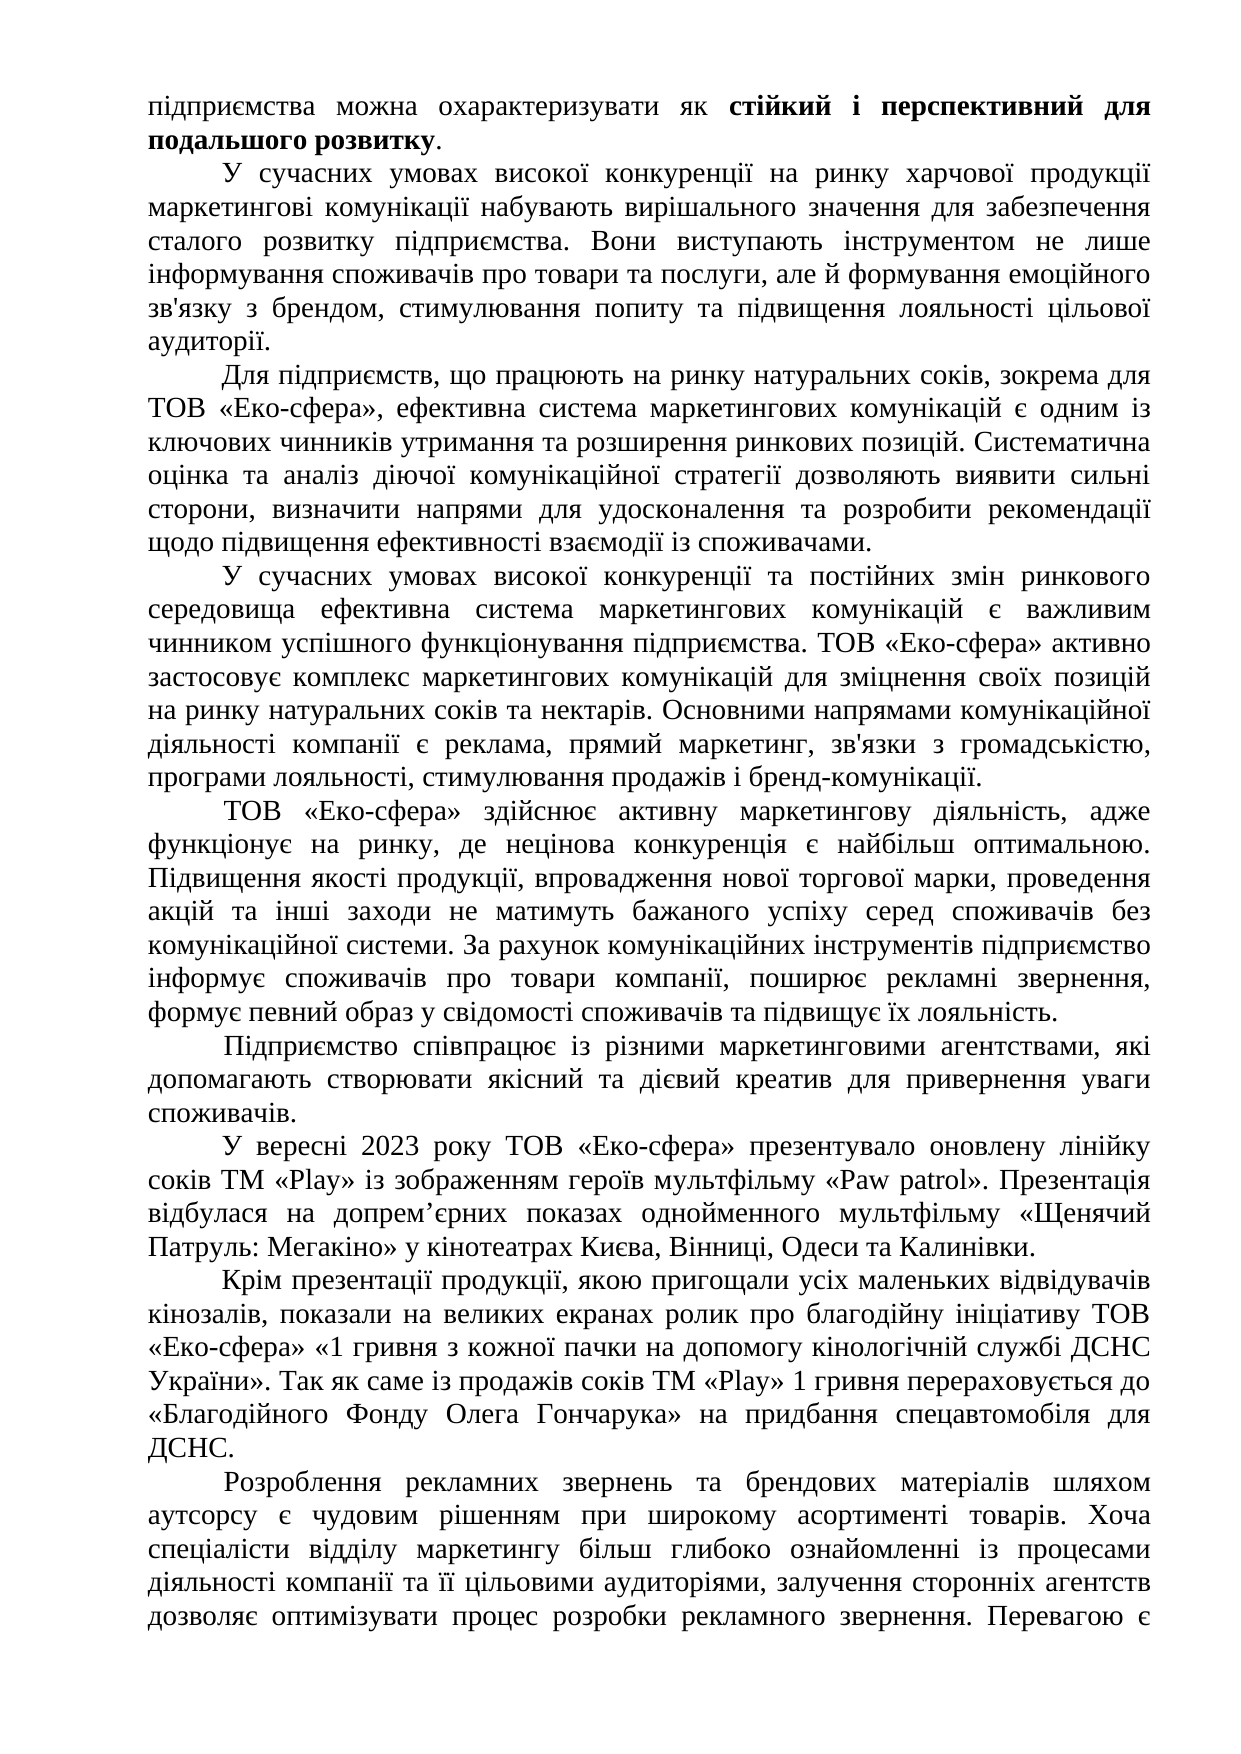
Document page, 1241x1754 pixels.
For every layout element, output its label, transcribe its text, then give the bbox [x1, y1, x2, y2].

text У вересні 2023 року ТОВ «Еко-сфера» презентувало оновлену лінійку соків ТМ «Play» із зображенням героїв мультфільму «Paw patrol». Презентація відбулася на допремʼєрних показах однойменного мультфільму «Щенячий Патруль: Мегакіно» у кінотеатрах Києва, Вінниці, Одеси та Калинівки. [148, 1128, 1152, 1262]
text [148, 88, 1152, 156]
text ТОВ «Еко-сфера» здійснює активну маркетингову діяльність, адже функціонує на ринку, де нецінова конкуренція є найбільш оптимальною. Підвищення якості продукції, впровадження нової торгової марки, проведення акцій та інші заходи не матимуть бажаного успіху серед споживачів без комунікаційної системи. За рахунок комунікаційних інструментів підприємство інформує споживачів про товари компанії, поширює рекламні звернення, формує певний образ у свідомості споживачів та підвищує їх лояльність. [148, 793, 1152, 1028]
text У сучасних умовах високої конкуренції та постійних змін ринкового середовища ефективна система маркетингових комунікацій є важливим чинником успішного функціонування підприємства. ТОВ «Еко-сфера» активно застосовує комплекс маркетингових комунікацій для зміцнення своїх позицій на ринку натуральних соків та нектарів. Основними напрямами комунікаційної діяльності компанії є реклама, прямий маркетинг, зв'язки з громадськістю, програми лояльності, стимулювання продажів і бренд-комунікації. [148, 558, 1152, 793]
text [148, 1464, 1152, 1631]
text У сучасних умовах високої конкуренції на ринку харчової продукції маркетингові комунікації набувають вирішального значення для забезпечення сталого розвитку підприємства. Вони виступають інструментом не лише інформування споживачів про товари та послуги, але й формування емоційного зв'язку з брендом, стимулювання попиту та підвищення лояльності цільової аудиторії. [148, 156, 1152, 357]
text Підприємство співпрацює із різними маркетинговими агентствами, які допомагають створювати якісний та дієвий креатив для привернення уваги споживачів. [148, 1028, 1152, 1128]
text Крім презентації продукції, якою пригощали усіх маленьких відвідувачів кінозалів, показали на великих екранах ролик про благодійну ініціативу ТОВ «Еко-сфера» «1 гривня з кожної пачки на допомогу кінологічній службі ДСНС України». Так як саме із продажів соків ТМ «Play» 1 гривня перераховується до «Благодійного Фонду Олега Гончарука» на придбання спецавтомобіля для ДСНС. [148, 1262, 1152, 1464]
text Для підприємств, що працюють на ринку натуральних соків, зокрема для ТОВ «Еко-сфера», ефективна система маркетингових комунікацій є одним із ключових чинників утримання та розширення ринкових позицій. Систематична оцінка та аналіз діючої комунікаційної стратегії дозволяють виявити сильні сторони, визначити напрями для удосконалення та розробити рекомендації щодо підвищення ефективності взаємодії із споживачами. [148, 357, 1152, 558]
